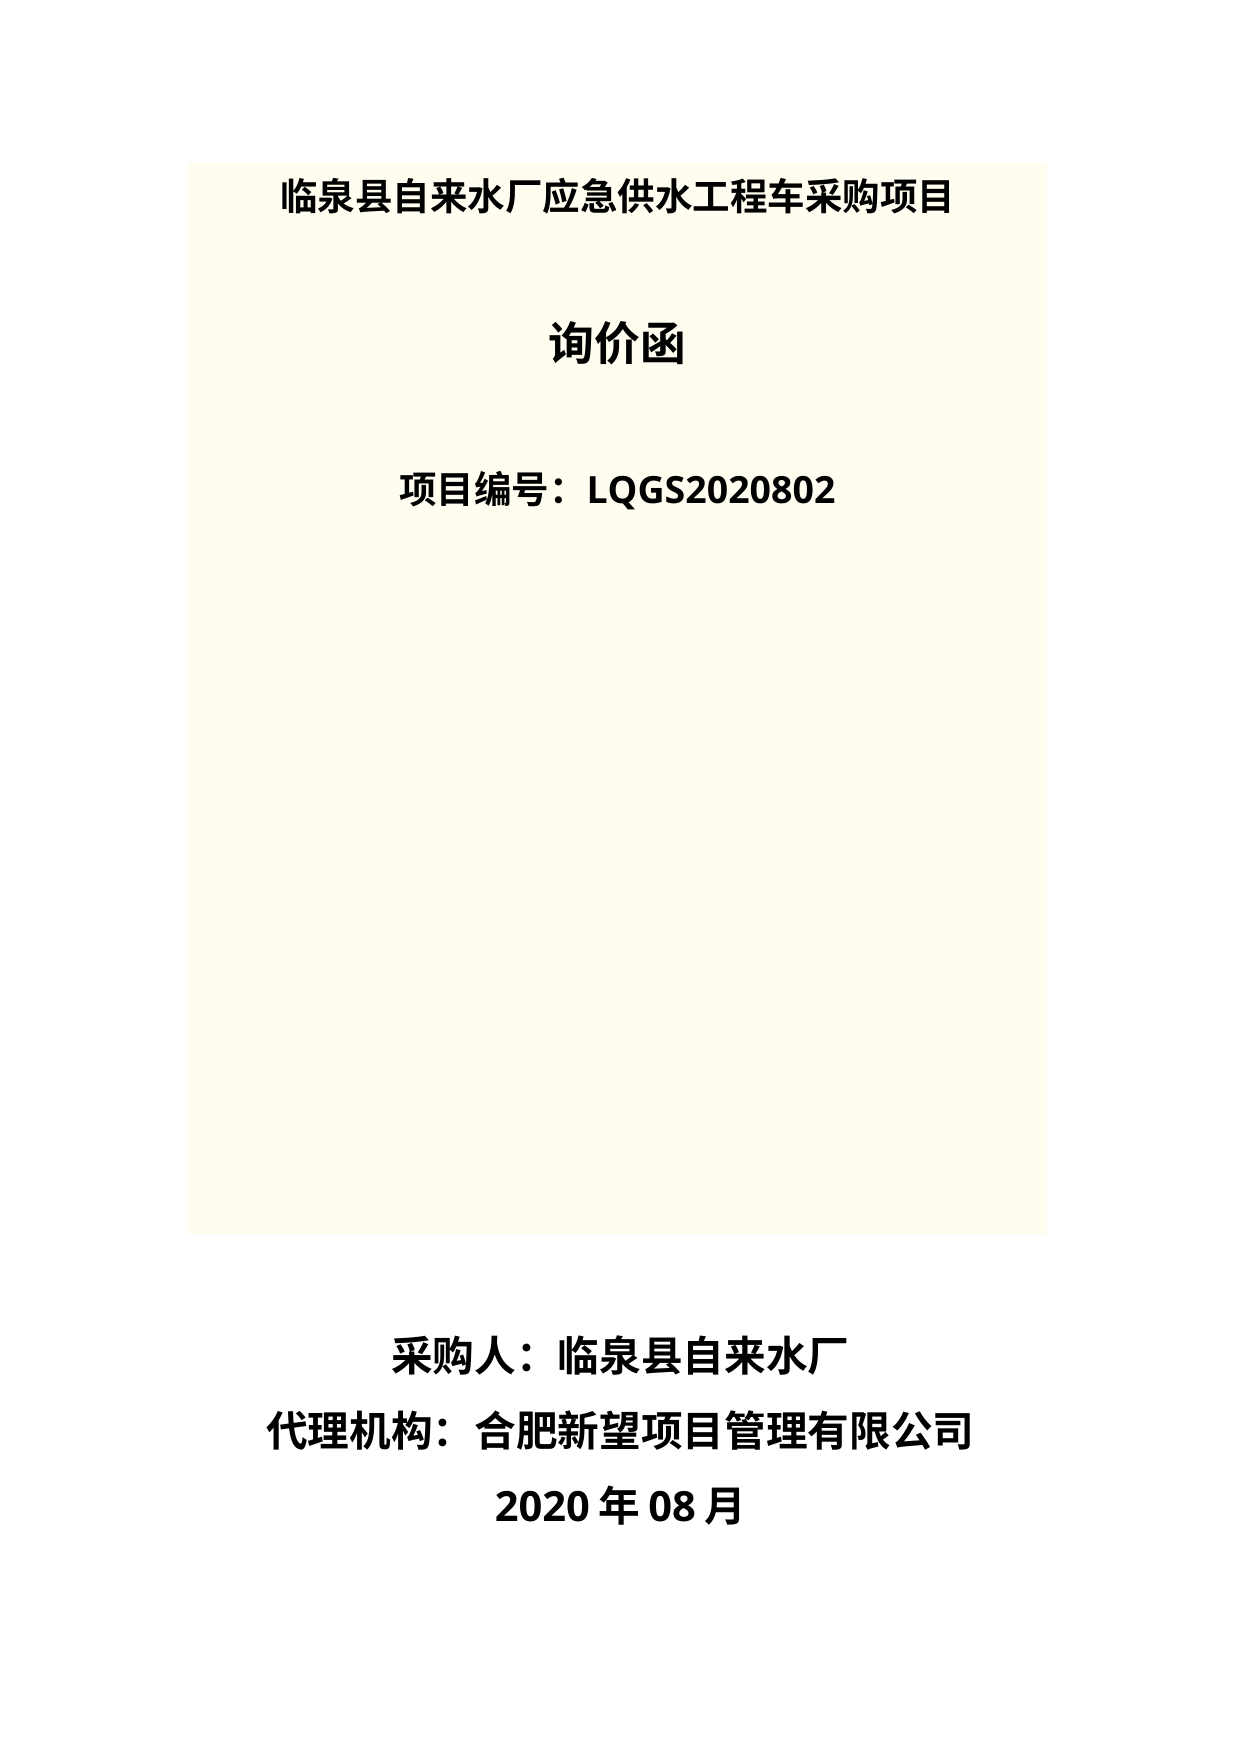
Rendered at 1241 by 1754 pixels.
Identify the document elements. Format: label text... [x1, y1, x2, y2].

text 询价函 [187, 292, 1047, 389]
text 项目编号：LQGS2020802 [187, 454, 1047, 519]
text 临泉县自来水厂应急供水工程车采购项目 [187, 162, 1047, 227]
text 代理机构：合肥新望项目管理有限公司 [187, 1396, 1053, 1461]
text 2020年08月第一部分：询价函 [187, 1471, 1053, 1536]
text 采购人：临泉县自来水厂 [187, 1320, 1053, 1385]
